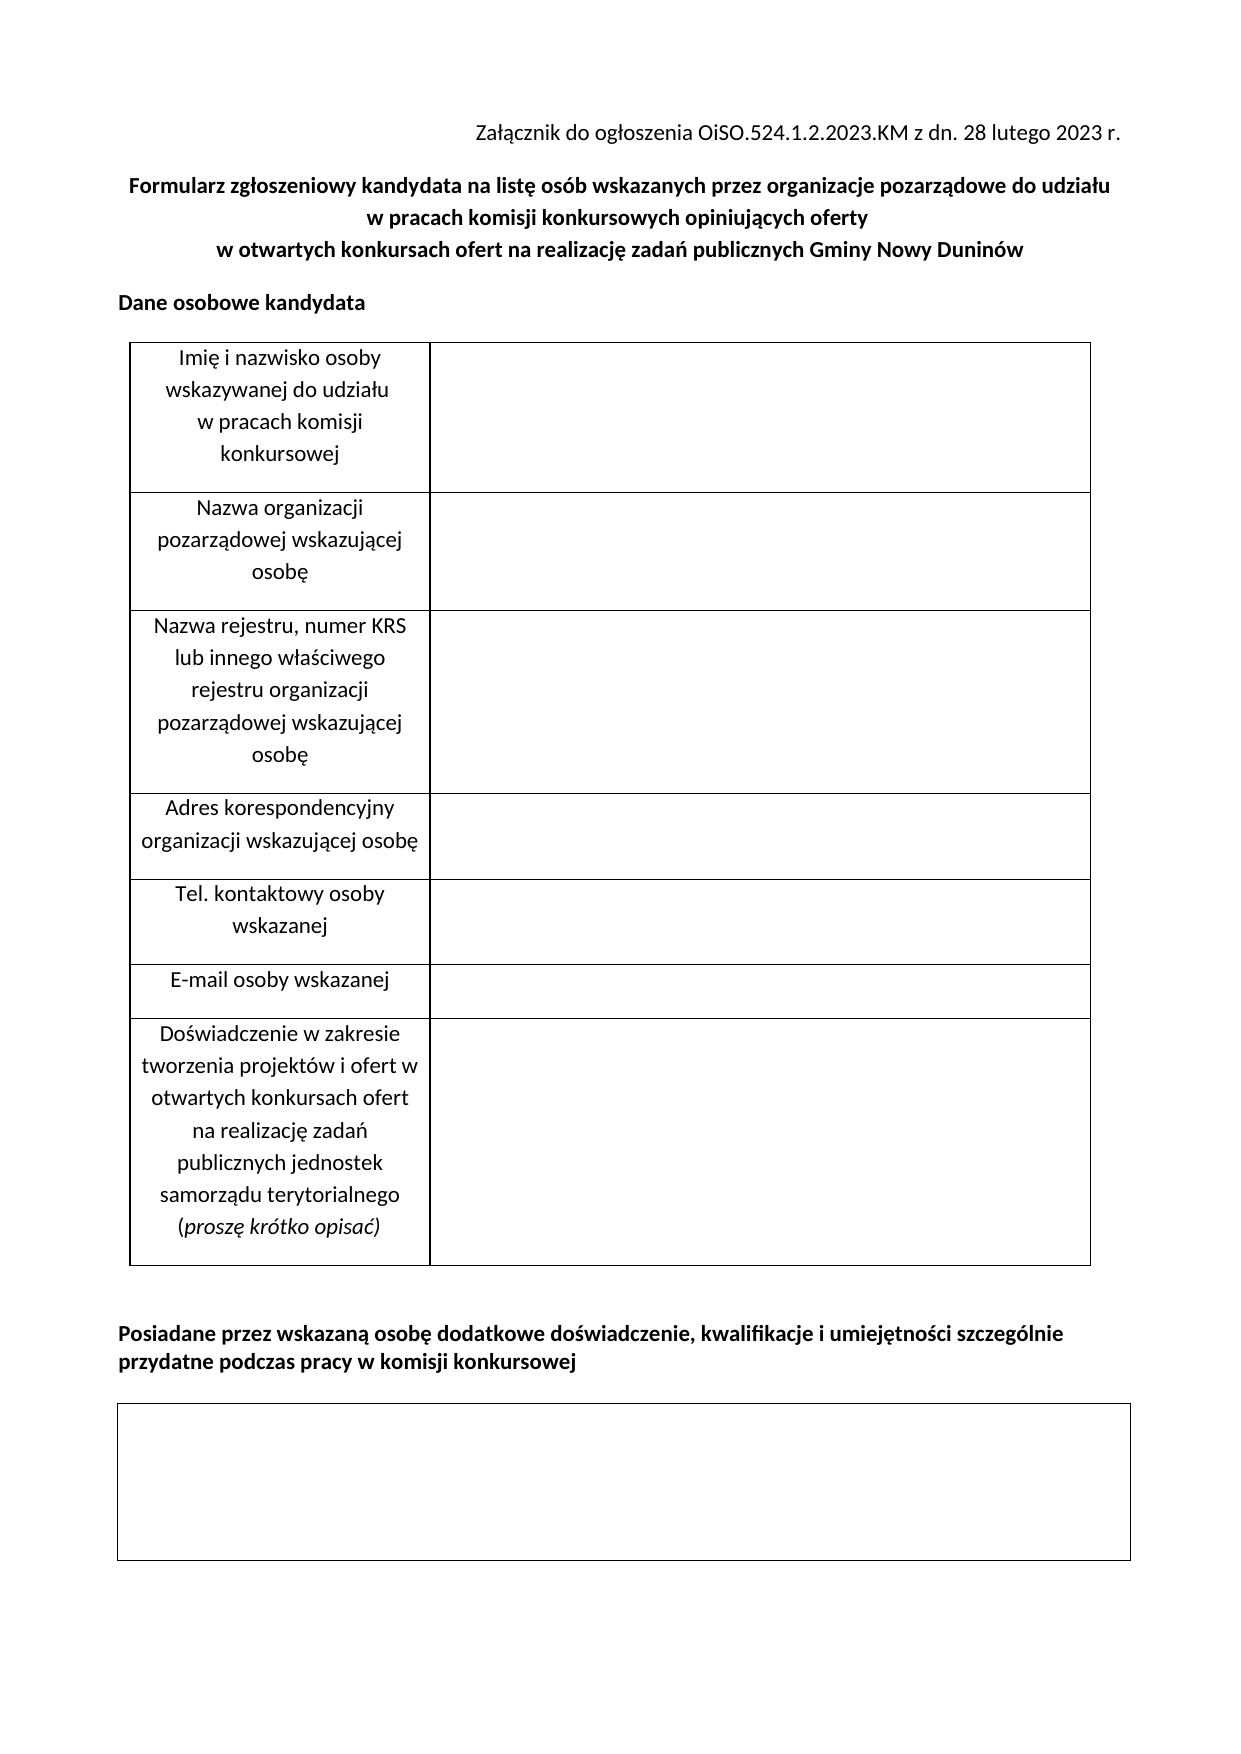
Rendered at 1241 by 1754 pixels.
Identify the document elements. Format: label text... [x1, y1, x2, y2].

table_header [431, 343, 1090, 492]
text Posiadane przez wskazaną osobę dodatkowe doświadczenie, kwalifikacje i umiejętności szczególnie przydatne podczas pracy w komisji konkursowej [118, 1319, 1122, 1375]
table_cell Doświadczenie w zakresie tworzenia projektów i ofert w otwartych konkursach ofert na realizację zadań publicznych jednostek samorządu terytorialnego (proszę krótko opisać) [131, 1019, 429, 1265]
table_cell Adres korespondencyjny organizacji wskazującej osobę [131, 794, 429, 878]
table_header Imię i nazwisko osoby wskazywanej do udziału w pracach komisji konkursowej [131, 343, 429, 492]
table_cell [431, 880, 1090, 964]
text Dane osobowe kandydata [118, 288, 1122, 317]
text Załącznik do ogłoszenia OiSO.524.1.2.2023.KM z dn. 28 lutego 2023 r. [118, 118, 1122, 146]
table_cell [431, 965, 1090, 1018]
table_cell Nazwa organizacji pozarządowej wskazującej osobę [131, 493, 429, 610]
table_cell [431, 794, 1090, 878]
table_cell [431, 611, 1090, 792]
table_cell Tel. kontaktowy osoby wskazanej [131, 880, 429, 964]
table_cell Nazwa rejestru, numer KRS lub innego właściwego rejestru organizacji pozarządowej wskazującej osobę [131, 611, 429, 792]
table_cell [431, 1019, 1090, 1265]
table_cell E-mail osoby wskazanej [131, 965, 429, 1018]
text Formularz zgłoszeniowy kandydata na listę osób wskazanych przez organizacje pozarządowe do udziału w pracach komisji konkursowych opiniujących oferty w otwartych konkursach ofert na realizację zadań publicznych Gminy Nowy Duninów [118, 171, 1122, 263]
table_cell [431, 493, 1090, 610]
